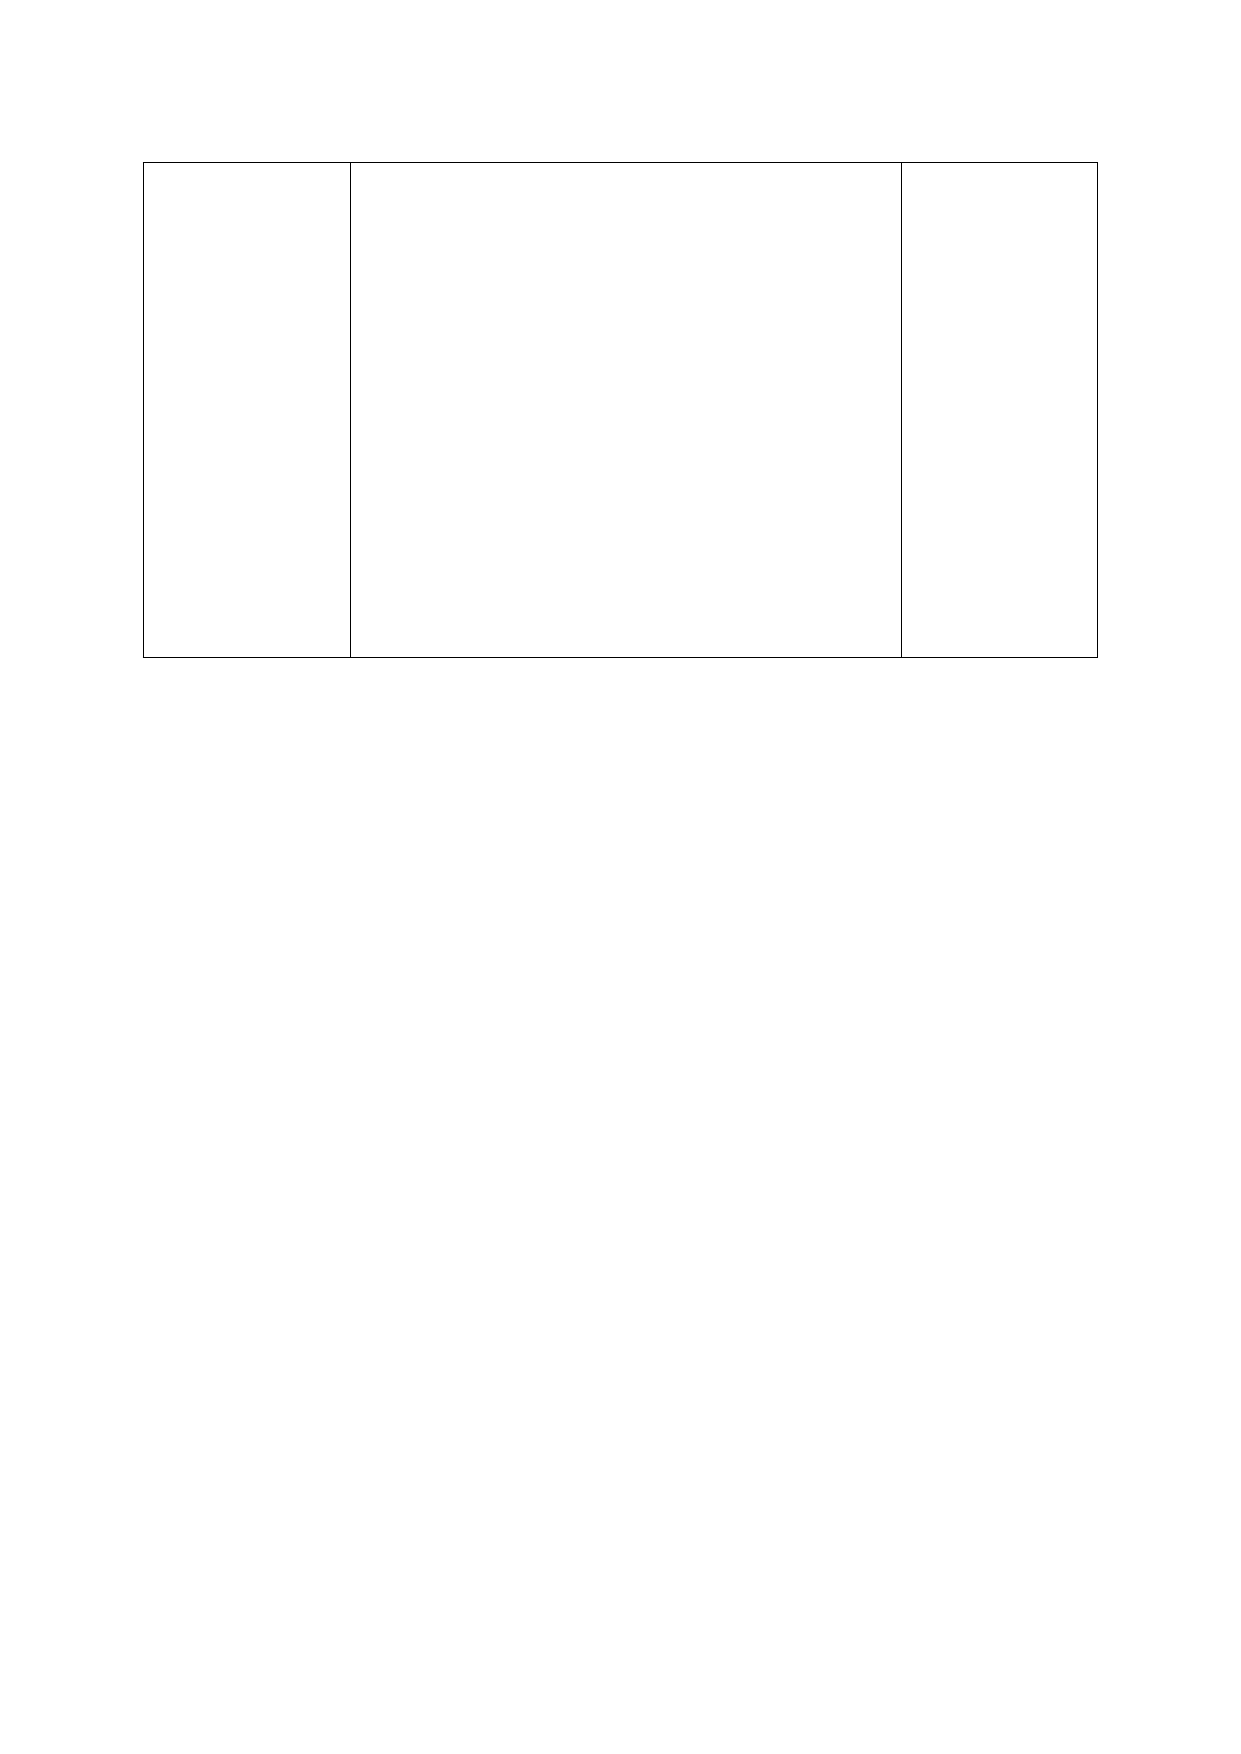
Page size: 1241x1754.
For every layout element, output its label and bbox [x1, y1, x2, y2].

table_cell [351, 163, 901, 657]
table_cell [144, 163, 350, 657]
table_cell [902, 163, 1097, 657]
